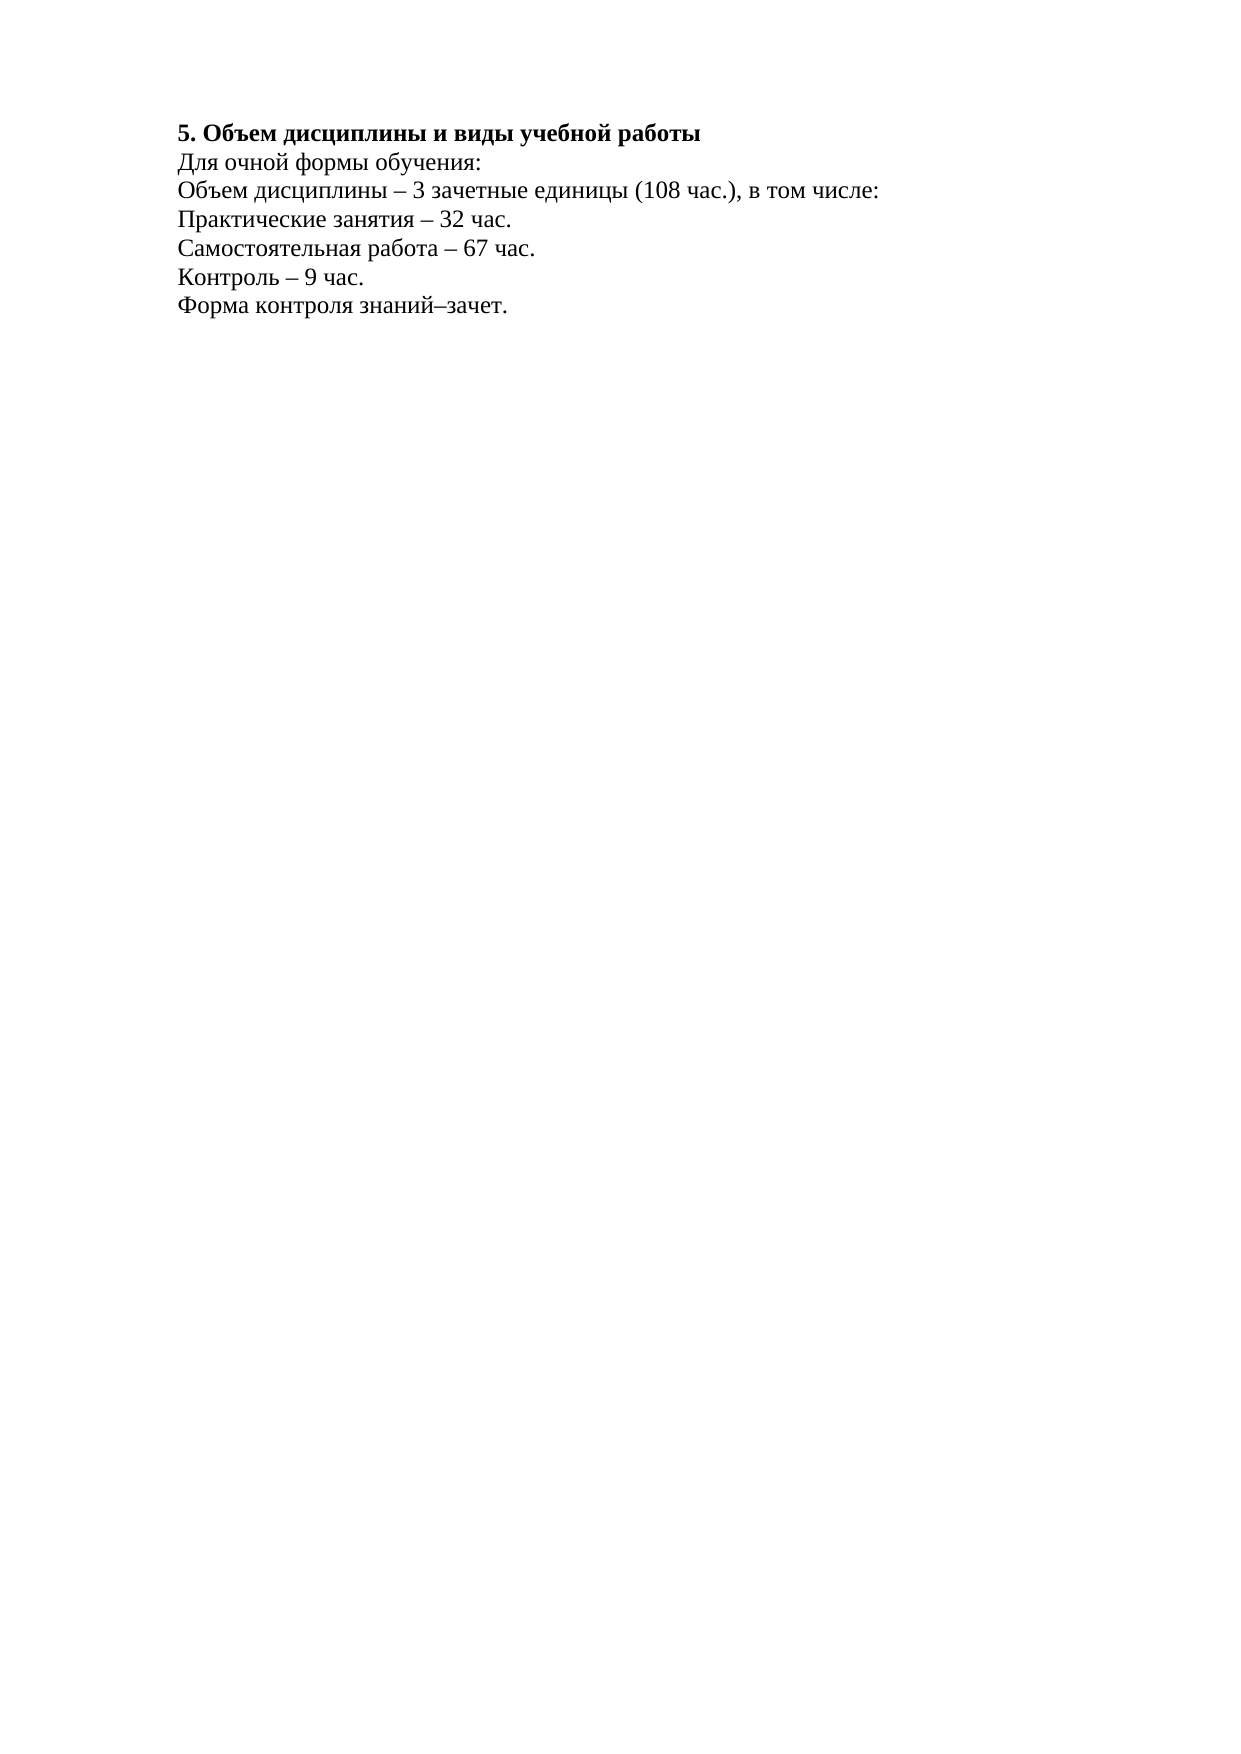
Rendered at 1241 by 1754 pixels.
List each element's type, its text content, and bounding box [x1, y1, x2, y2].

text Объем дисциплины – 3 зачетные единицы (108 час.), в том числе: [177, 176, 1152, 204]
text Для очной формы обучения: [177, 147, 1152, 176]
text Самостоятельная работа – 67 час. [177, 233, 1152, 262]
text Форма контроля знаний–зачет. [177, 291, 1152, 319]
text 5. Объем дисциплины и виды учебной работы [177, 118, 1152, 147]
text Контроль – 9 час. [177, 262, 1152, 291]
text Практические занятия – 32 час. [177, 204, 1152, 233]
